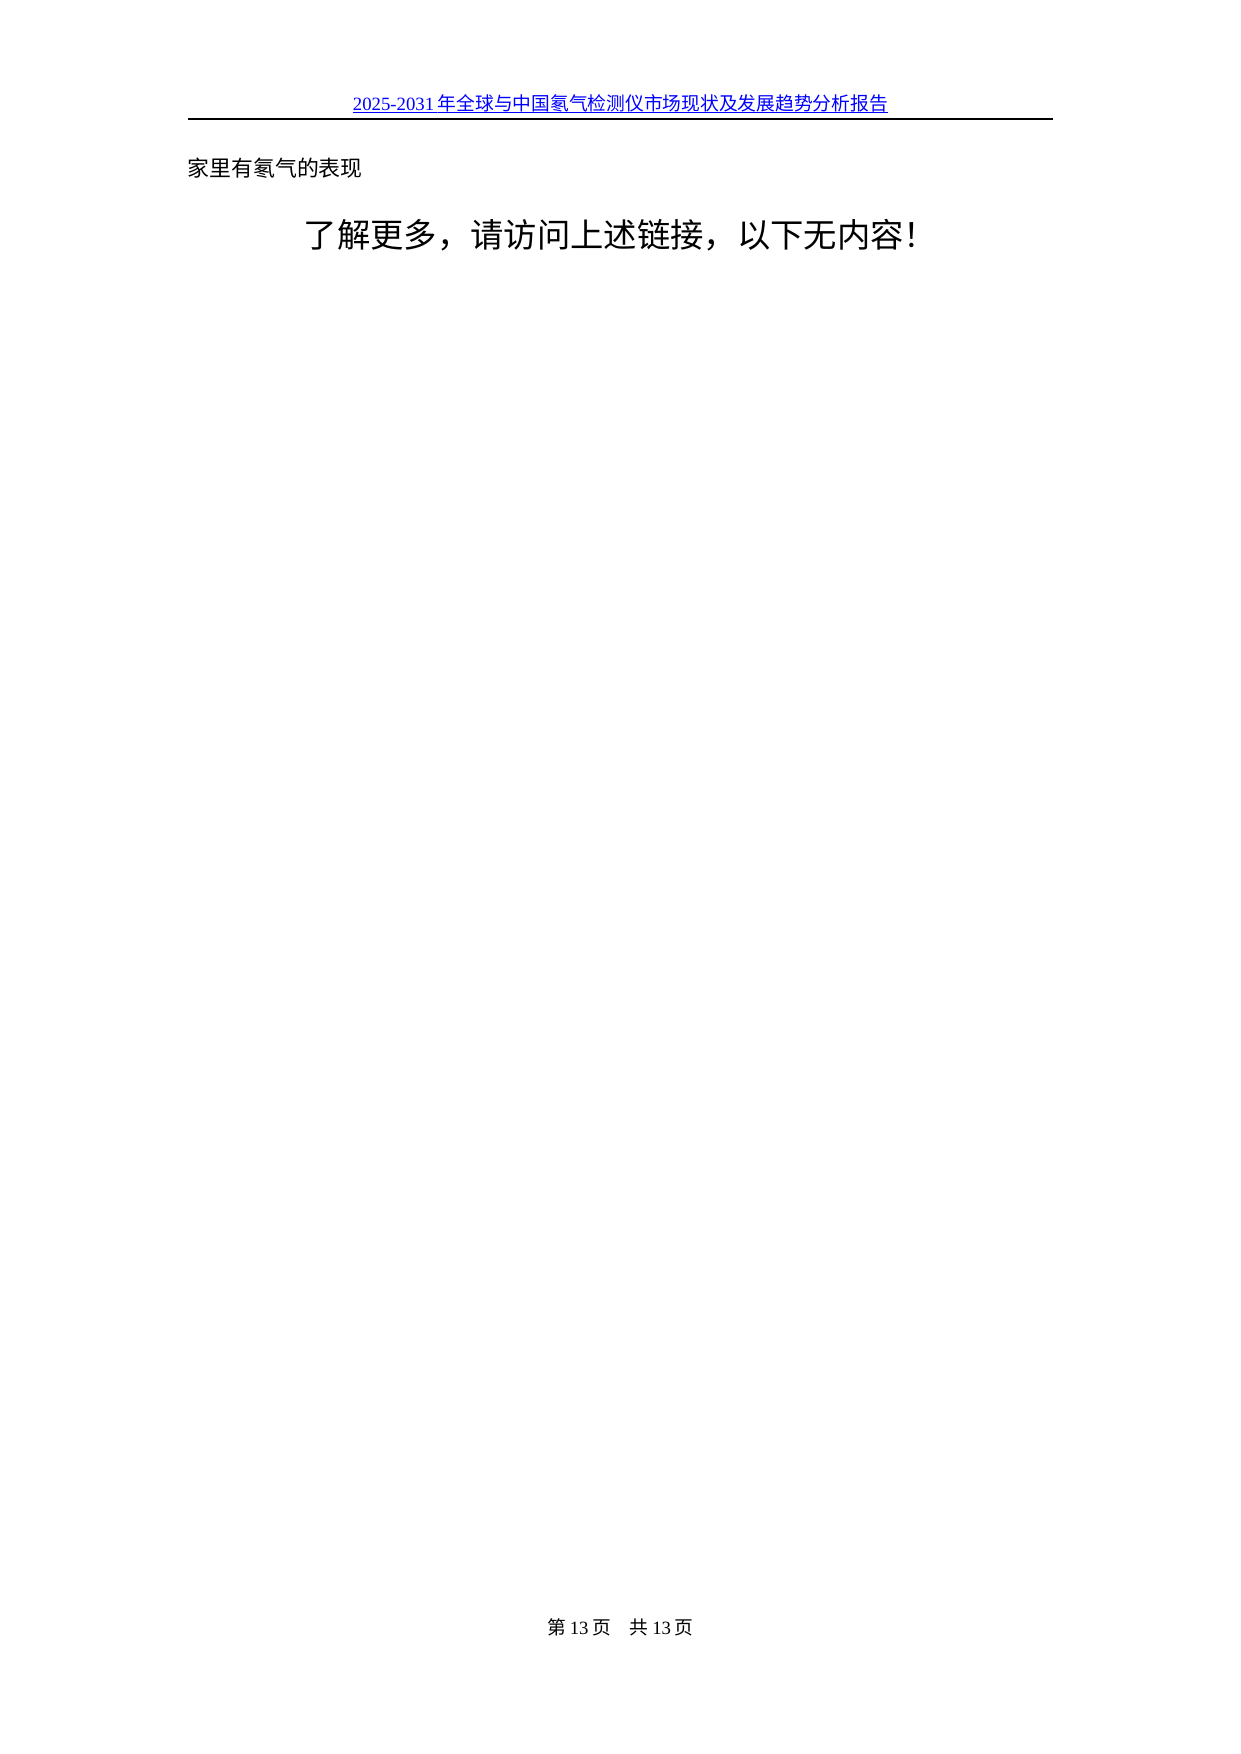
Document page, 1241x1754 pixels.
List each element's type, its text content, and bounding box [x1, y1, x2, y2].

title 了解更多，请访问上述链接，以下无内容！ [187, 200, 1053, 265]
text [187, 150, 1053, 183]
